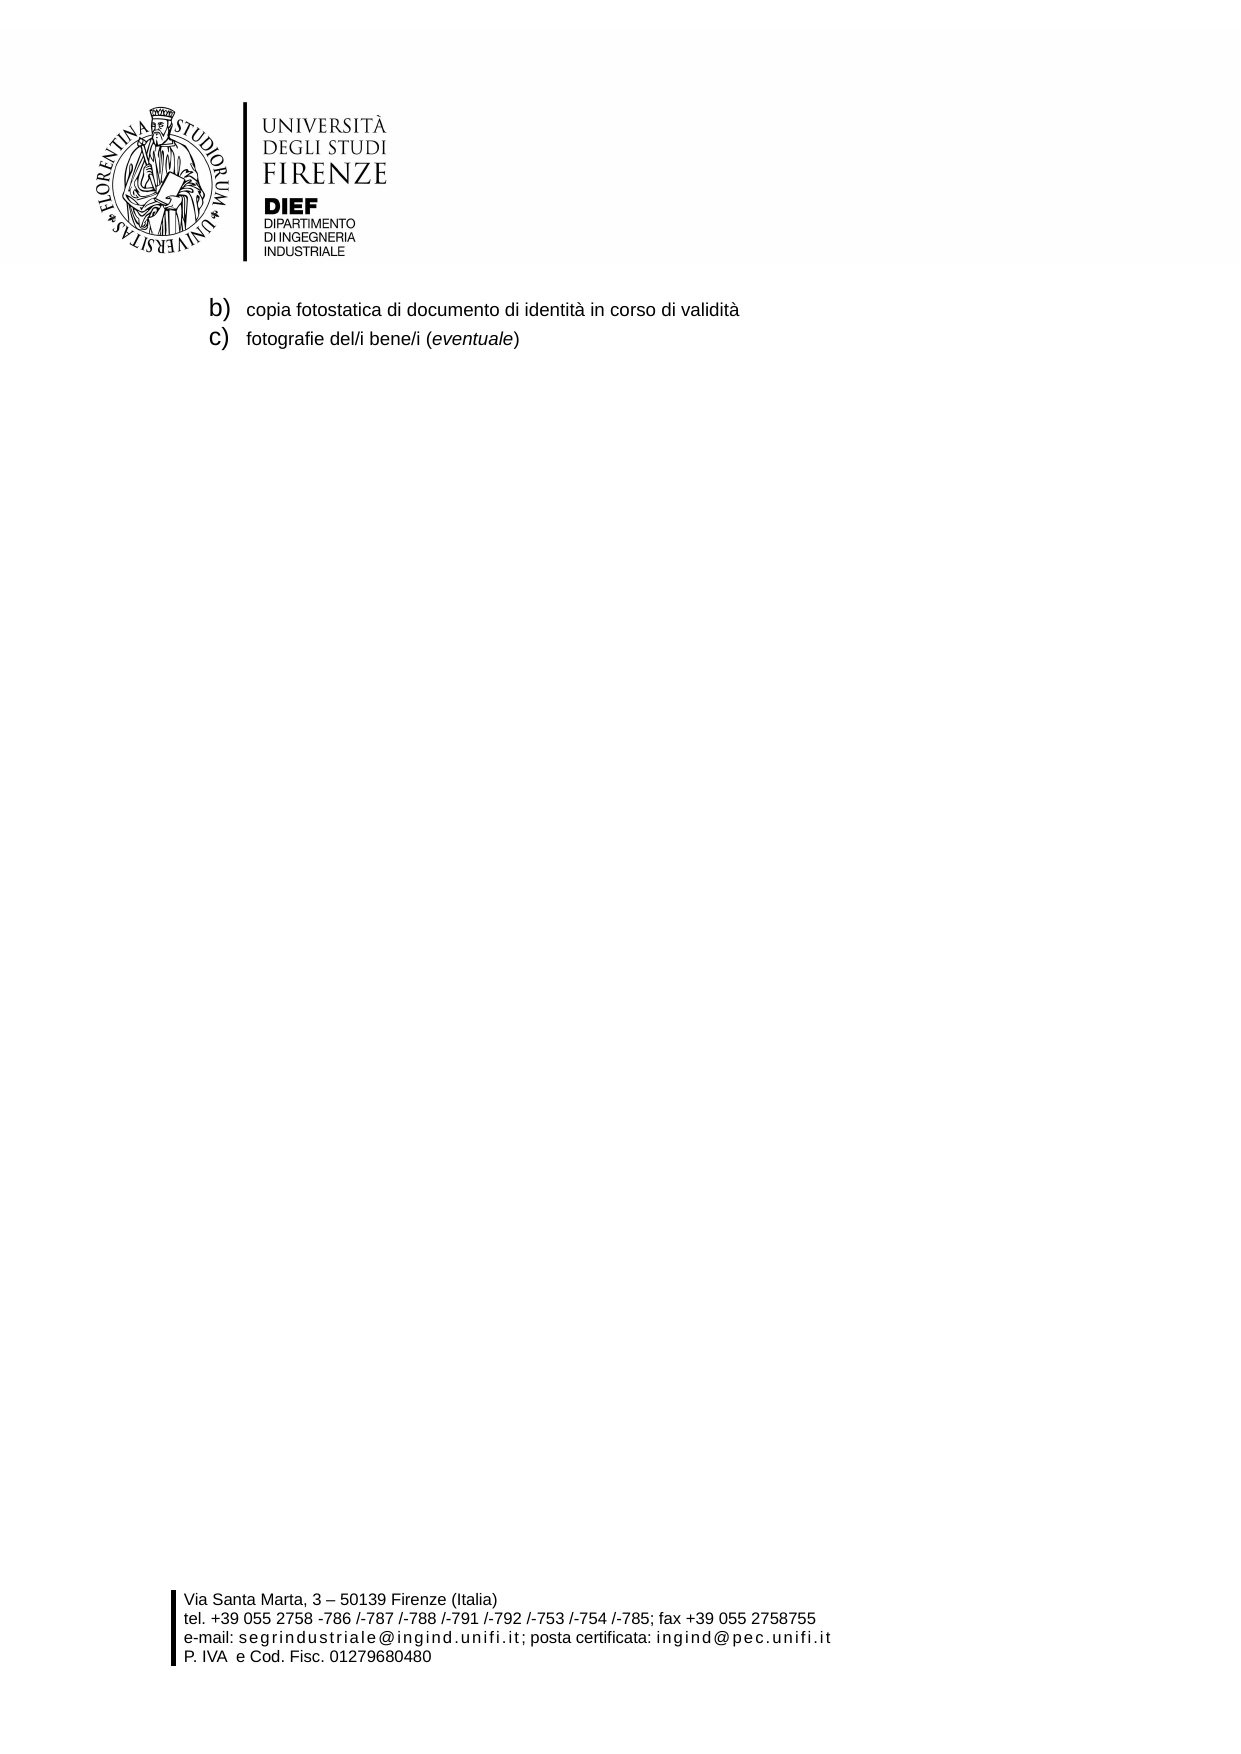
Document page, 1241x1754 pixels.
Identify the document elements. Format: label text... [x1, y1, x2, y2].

picture [0, 29, 1241, 264]
list copia fotostatica di documento di identità in corso di validità [209, 293, 1069, 321]
list fotografie del/i bene/i (eventuale) [209, 321, 1069, 350]
